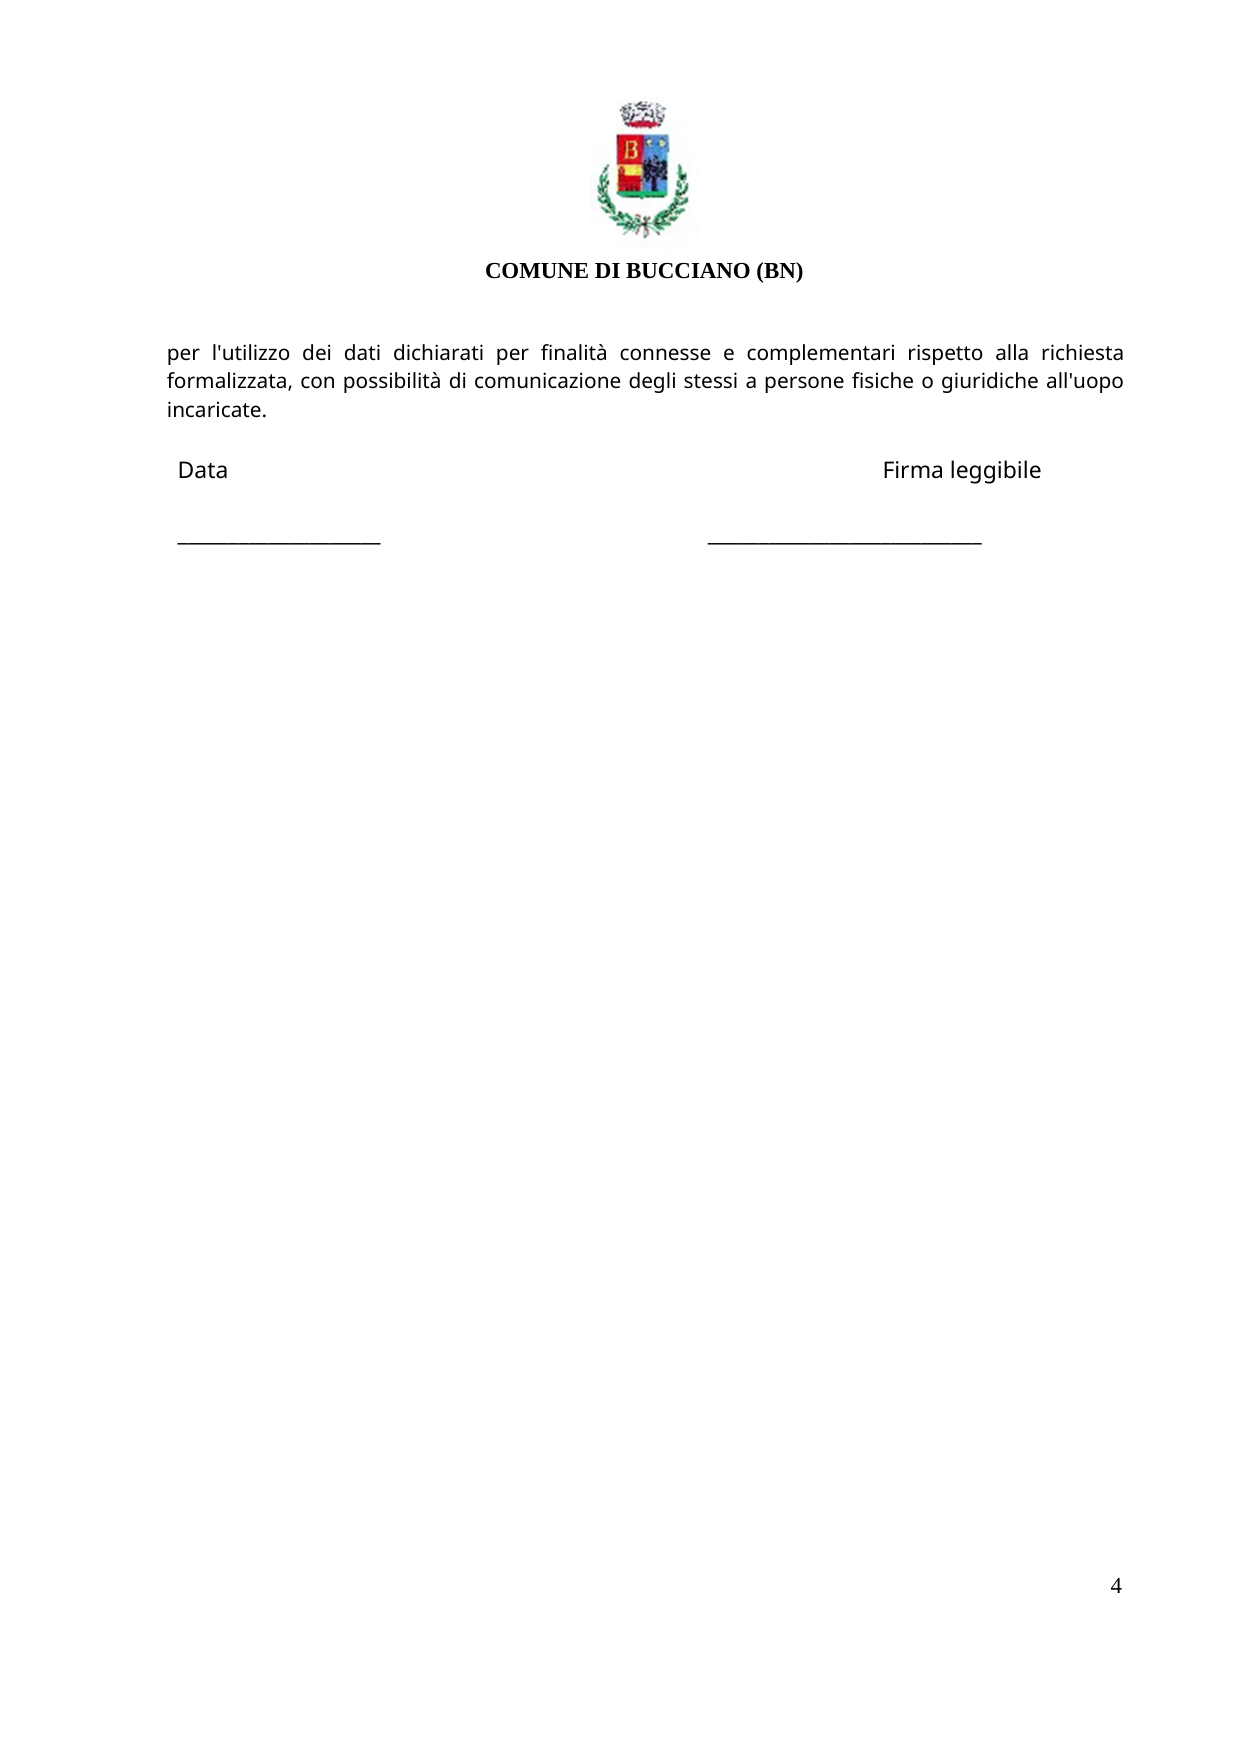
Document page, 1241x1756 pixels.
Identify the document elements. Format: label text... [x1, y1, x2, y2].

text per l'utilizzo dei dati dichiarati per finalità connesse e complementari rispetto alla richiesta formalizzata, con possibilità di comunicazione degli stessi a persone fisiche o giuridiche all'uopo incaricate. [167, 338, 1126, 423]
text Data Firma leggibile [177, 454, 1122, 486]
text ____________________ ___________________________ [177, 517, 1122, 548]
picture [590, 72, 699, 257]
